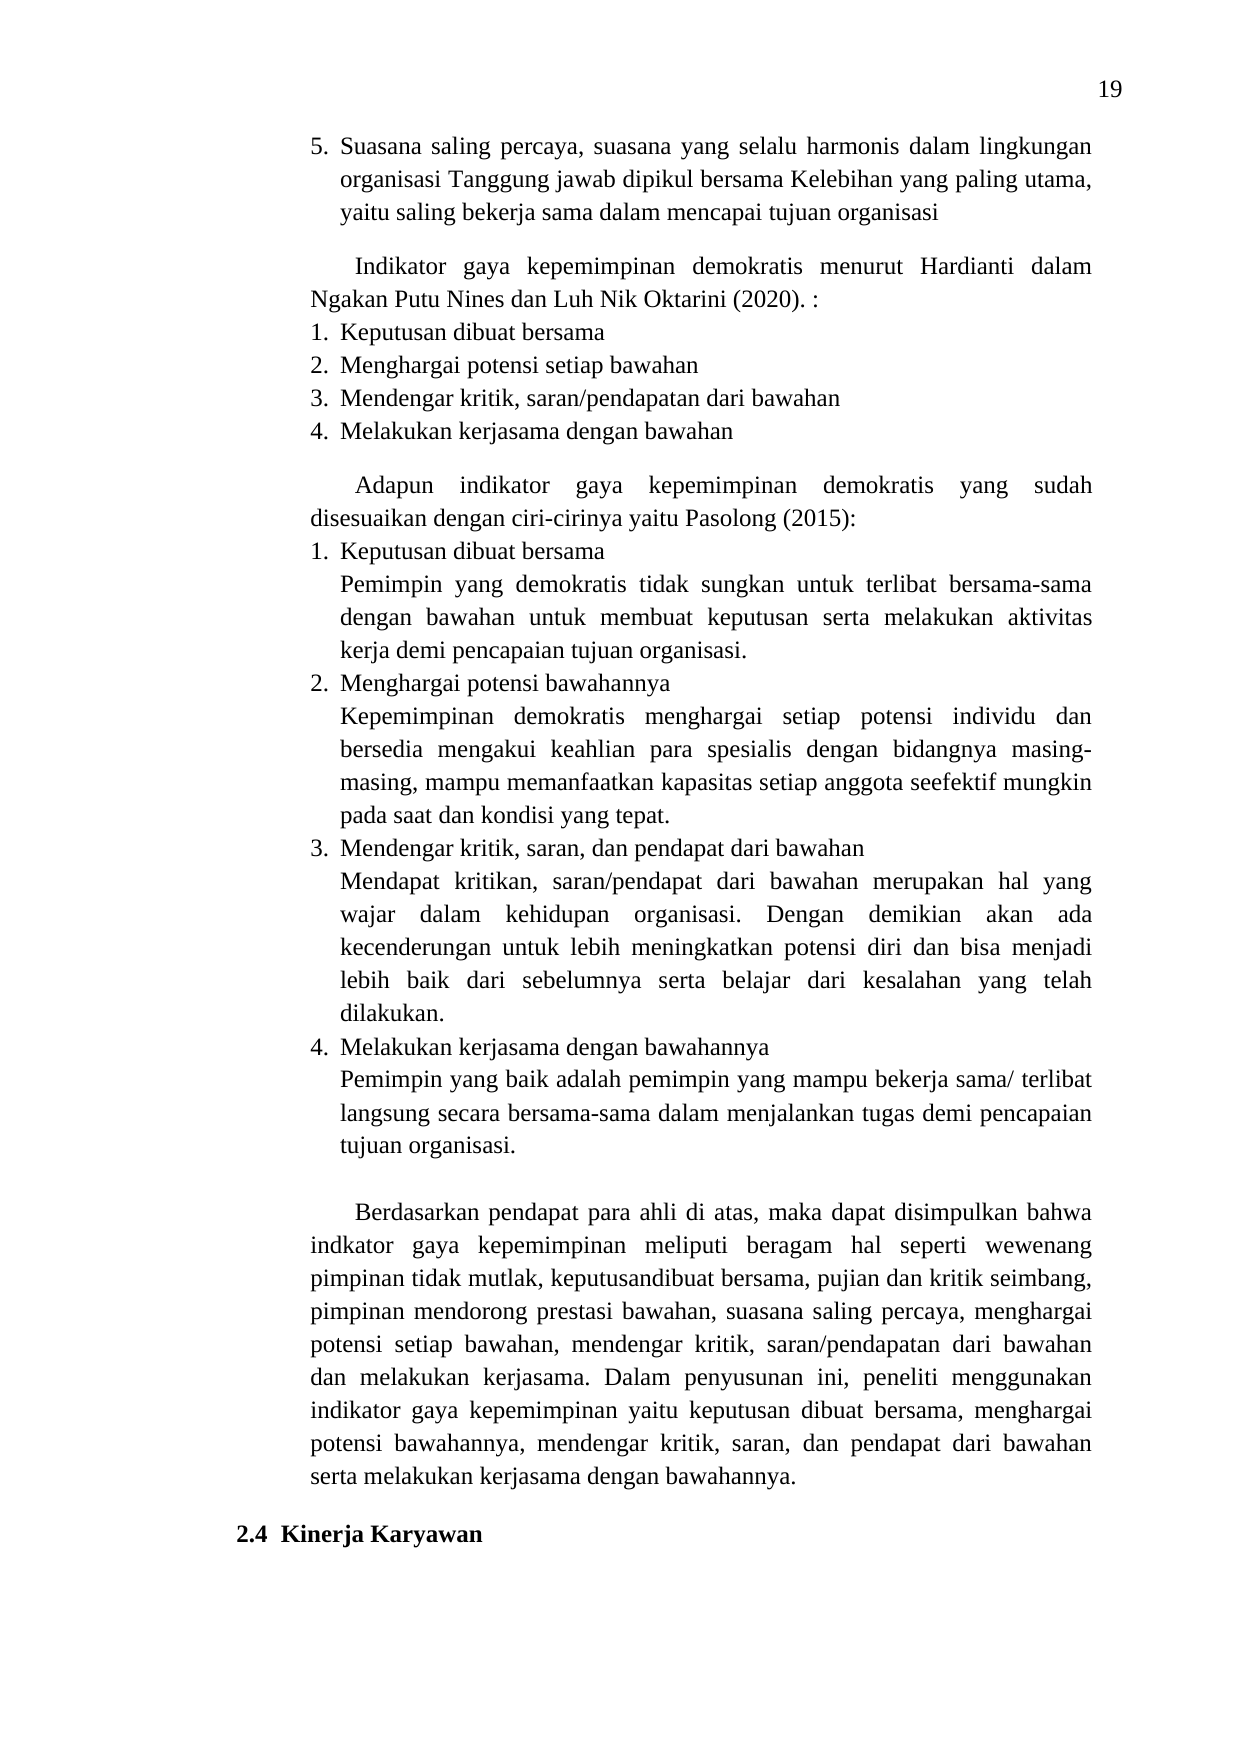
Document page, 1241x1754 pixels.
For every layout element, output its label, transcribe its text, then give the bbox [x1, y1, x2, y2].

list Melakukan kerjasama dengan bawahannya [310, 1032, 1093, 1060]
list Mendapat kritikan, saran/pendapat dari bawahan merupakan hal yang wajar dalam kehidupan organisasi. Dengan demikian akan ada kecenderungan untuk lebih meningkatkan potensi diri dan bisa menjadi lebih baik dari sebelumnya serta belajar dari kesalahan yang telah dilakukan. [340, 866, 1093, 1027]
list Keputusan dibuat bersama [310, 536, 1093, 565]
list Pemimpin yang demokratis tidak sungkan untuk terlibat bersama-sama dengan bawahan untuk membuat keputusan serta melakukan aktivitas kerja demi pencapaian tujuan organisasi. [340, 569, 1093, 664]
text Indikator gaya kepemimpinan demokratis menurut Hardianti dalam Ngakan Putu Nines dan Luh Nik Oktarini (2020). : [310, 251, 1093, 313]
text Adapun indikator gaya kepemimpinan demokratis yang sudah disesuaikan dengan ciri-cirinya yaitu Pasolong (2015): [310, 470, 1093, 532]
list Kinerja Karyawan [236, 1519, 1122, 1548]
list Menghargai potensi setiap bawahan [310, 350, 1093, 379]
list Melakukan kerjasama dengan bawahan [310, 416, 1093, 445]
list Mendengar kritik, saran/pendapatan dari bawahan [310, 383, 1093, 412]
list Berdasarkan pendapat para ahli di atas, maka dapat disimpulkan bahwa indkator gaya kepemimpinan meliputi beragam hal seperti wewenang pimpinan tidak mutlak, keputusandibuat bersama, pujian dan kritik seimbang, pimpinan mendorong prestasi bawahan, suasana saling percaya, menghargai potensi setiap bawahan, mendengar kritik, saran/pendapatan dari bawahan dan melakukan kerjasama. Dalam penyusunan ini, peneliti menggunakan indikator gaya kepemimpinan yaitu keputusan dibuat bersama, menghargai potensi bawahannya, mendengar kritik, saran, dan pendapat dari bawahan serta melakukan kerjasama dengan bawahannya. [310, 1197, 1093, 1489]
list Mendengar kritik, saran, dan pendapat dari bawahan [310, 833, 1093, 862]
list Menghargai potensi bawahannya [310, 668, 1093, 697]
list Pemimpin yang baik adalah pemimpin yang mampu bekerja sama/ terlibat langsung secara bersama-sama dalam menjalankan tugas demi pencapaian tujuan organisasi. [340, 1064, 1093, 1159]
list Kepemimpinan demokratis menghargai setiap potensi individu dan bersedia mengakui keahlian para spesialis dengan bidangnya masing-masing, mampu memanfaatkan kapasitas setiap anggota seefektif mungkin pada saat dan kondisi yang tepat. [340, 701, 1093, 829]
list Suasana saling percaya, suasana yang selalu harmonis dalam lingkungan organisasi Tanggung jawab dipikul bersama Kelebihan yang paling utama, yaitu saling bekerja sama dalam mencapai tujuan organisasi [310, 131, 1093, 226]
list Keputusan dibuat bersama [310, 317, 1093, 346]
